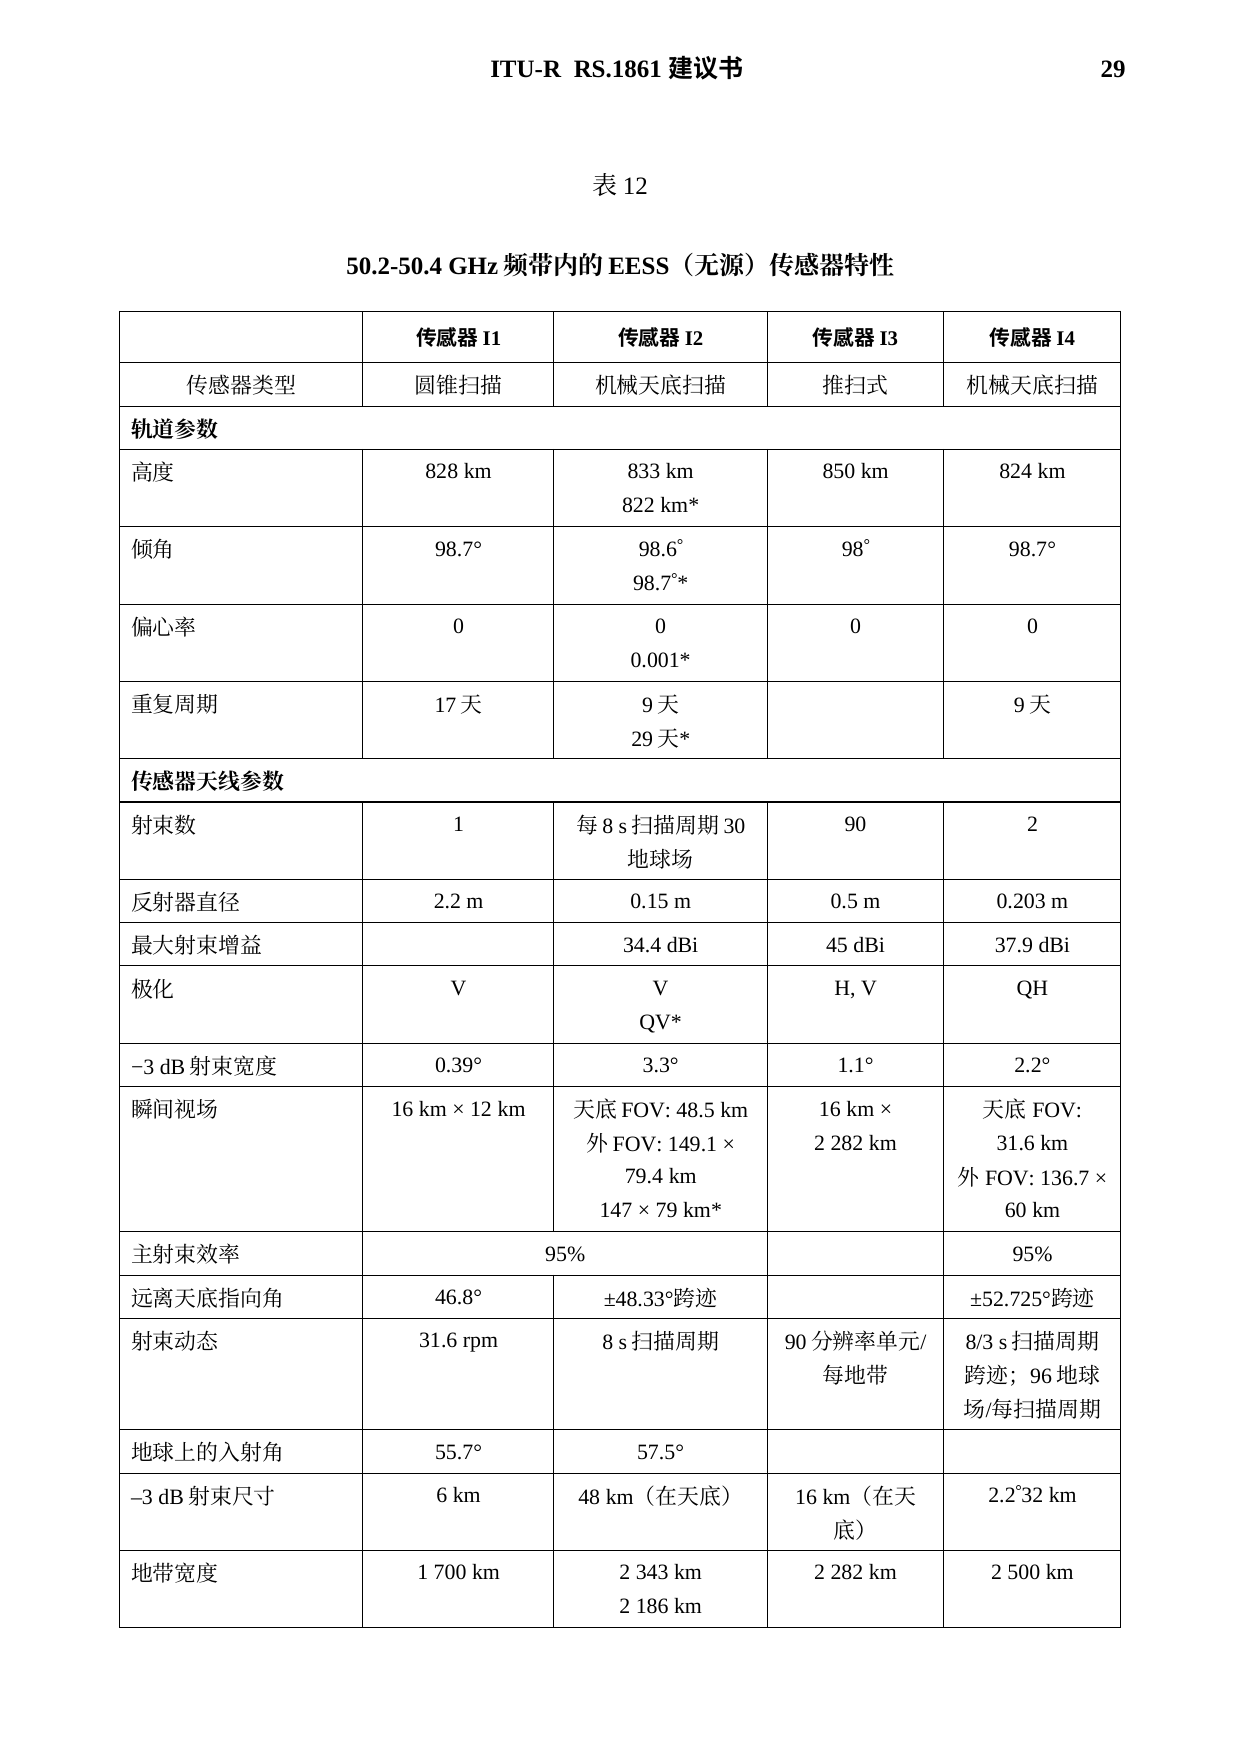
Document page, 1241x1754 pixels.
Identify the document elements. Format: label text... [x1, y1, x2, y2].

table_cell 主射束效率 [120, 1232, 362, 1274]
table_cell [768, 880, 943, 922]
table_cell 0 0.001* [554, 605, 767, 681]
table_cell 34.4 dBi [554, 923, 767, 965]
table_cell 9天 [944, 682, 1120, 758]
table_cell ±48.33°跨迹 [554, 1276, 767, 1318]
title 50.2-50.4 GHz频带内的EESS（无源）传感器特性 [113, 230, 1127, 298]
table_cell 轨道参数 [120, 407, 1120, 449]
table_cell 圆锥扫描 [363, 363, 553, 406]
table_cell –3 dB射束尺寸 [120, 1474, 362, 1550]
table_cell 850 km [768, 450, 943, 526]
table_cell [768, 682, 943, 758]
table_cell 射束动态 [120, 1319, 362, 1429]
table_cell 833 km 822 km* [554, 450, 767, 526]
table_cell 偏心率 [120, 605, 362, 681]
table_cell 9天 29天* [554, 682, 767, 758]
table_cell 0 [944, 605, 1120, 681]
table_cell 瞬间视场 [120, 1087, 362, 1231]
table_cell 16 km × 12 km [363, 1087, 553, 1231]
table_cell [554, 880, 767, 922]
table_cell 6 km [363, 1474, 553, 1550]
table_cell 重复周期 [120, 682, 362, 758]
table_cell 46.8° [363, 1276, 553, 1318]
table_cell 8/3 s扫描周期跨迹；96地球场/每扫描周期 [944, 1319, 1120, 1429]
table_cell 57.5° [554, 1430, 767, 1472]
table_cell 55.7° [363, 1430, 553, 1472]
table_cell 0 [363, 605, 553, 681]
table_cell 2 343 km 2 186 km [554, 1551, 767, 1627]
table_cell 2 282 km [768, 1551, 943, 1627]
table_cell 1 [363, 803, 553, 879]
table_cell 45 dBi [768, 923, 943, 965]
table_cell 射束数 [120, 803, 362, 879]
table_cell 98.6 98.7* [554, 527, 767, 603]
table_cell V [363, 966, 553, 1043]
table_header 传感器I4 [944, 312, 1120, 362]
table_cell [363, 880, 553, 922]
table_cell [768, 1430, 943, 1472]
table_cell 最大射束增益 [120, 923, 362, 965]
table_header [120, 312, 362, 362]
table_cell 16 km × 2 282 km [768, 1087, 943, 1231]
table_cell 3.3° [554, 1044, 767, 1086]
table_cell −3 dB射束宽度 [120, 1044, 362, 1086]
table_cell ±52.725°跨迹 [944, 1276, 1120, 1318]
table_cell 90分辨率单元/每地带 [768, 1319, 943, 1429]
table_header 传感器I1 [363, 312, 553, 362]
table_cell 机械天底扫描 [944, 363, 1120, 406]
table_cell 828 km [363, 450, 553, 526]
table_cell 高度 [120, 450, 362, 526]
table_cell 37.9 dBi [944, 923, 1120, 965]
table_cell 天底 FOV: 31.6 km 外 FOV: 136.7 × 60 km [944, 1087, 1120, 1231]
table_cell 1.1° [768, 1044, 943, 1086]
table_cell 95% [363, 1232, 767, 1274]
table_cell 2.2° [944, 1044, 1120, 1086]
table_header 传感器I3 [768, 312, 943, 362]
table_cell 16 km（在天底） [768, 1474, 943, 1550]
table_cell 2 500 km [944, 1551, 1120, 1627]
table_cell 远离天底指向角 [120, 1276, 362, 1318]
table_cell 95% [944, 1232, 1120, 1274]
table_cell 8 s扫描周期 [554, 1319, 767, 1429]
table_cell 传感器天线参数 [120, 759, 1120, 801]
table_cell [363, 923, 553, 965]
table_cell 98 [768, 527, 943, 603]
table_cell 地带宽度 [120, 1551, 362, 1627]
table_cell 反射器直径 [120, 880, 362, 922]
table_cell 极化 [120, 966, 362, 1043]
table_header 传感器I2 [554, 312, 767, 362]
table_cell 2.232 km [944, 1474, 1120, 1550]
table_cell 17天 [363, 682, 553, 758]
table_cell 0.39° [363, 1044, 553, 1086]
table_cell 98.7° [944, 527, 1120, 603]
table_cell 天底FOV: 48.5 km 外FOV: 149.1 × 79.4 km 147 × 79 km* [554, 1087, 767, 1231]
table_cell 98.7° [363, 527, 553, 603]
table_cell 1 700 km [363, 1551, 553, 1627]
table_cell 31.6 rpm [363, 1319, 553, 1429]
table_cell 倾角 [120, 527, 362, 603]
table_cell [944, 880, 1120, 922]
table_cell [768, 1276, 943, 1318]
text 表12 [113, 150, 1127, 218]
table_cell 机械天底扫描 [554, 363, 767, 406]
table_cell V QV* [554, 966, 767, 1043]
table_cell [768, 1232, 943, 1274]
table_cell 0 [768, 605, 943, 681]
table_cell H, V [768, 966, 943, 1043]
table_cell 地球上的入射角 [120, 1430, 362, 1472]
table_cell [944, 1430, 1120, 1472]
table_cell 每8 s扫描周期30地球场 [554, 803, 767, 879]
table_cell 90 [768, 803, 943, 879]
table_cell QH [944, 966, 1120, 1043]
table_cell 推扫式 [768, 363, 943, 406]
table_cell 824 km [944, 450, 1120, 526]
table_cell 48 km（在天底） [554, 1474, 767, 1550]
table_cell 2 [944, 803, 1120, 879]
table_cell 传感器类型 [120, 363, 362, 406]
